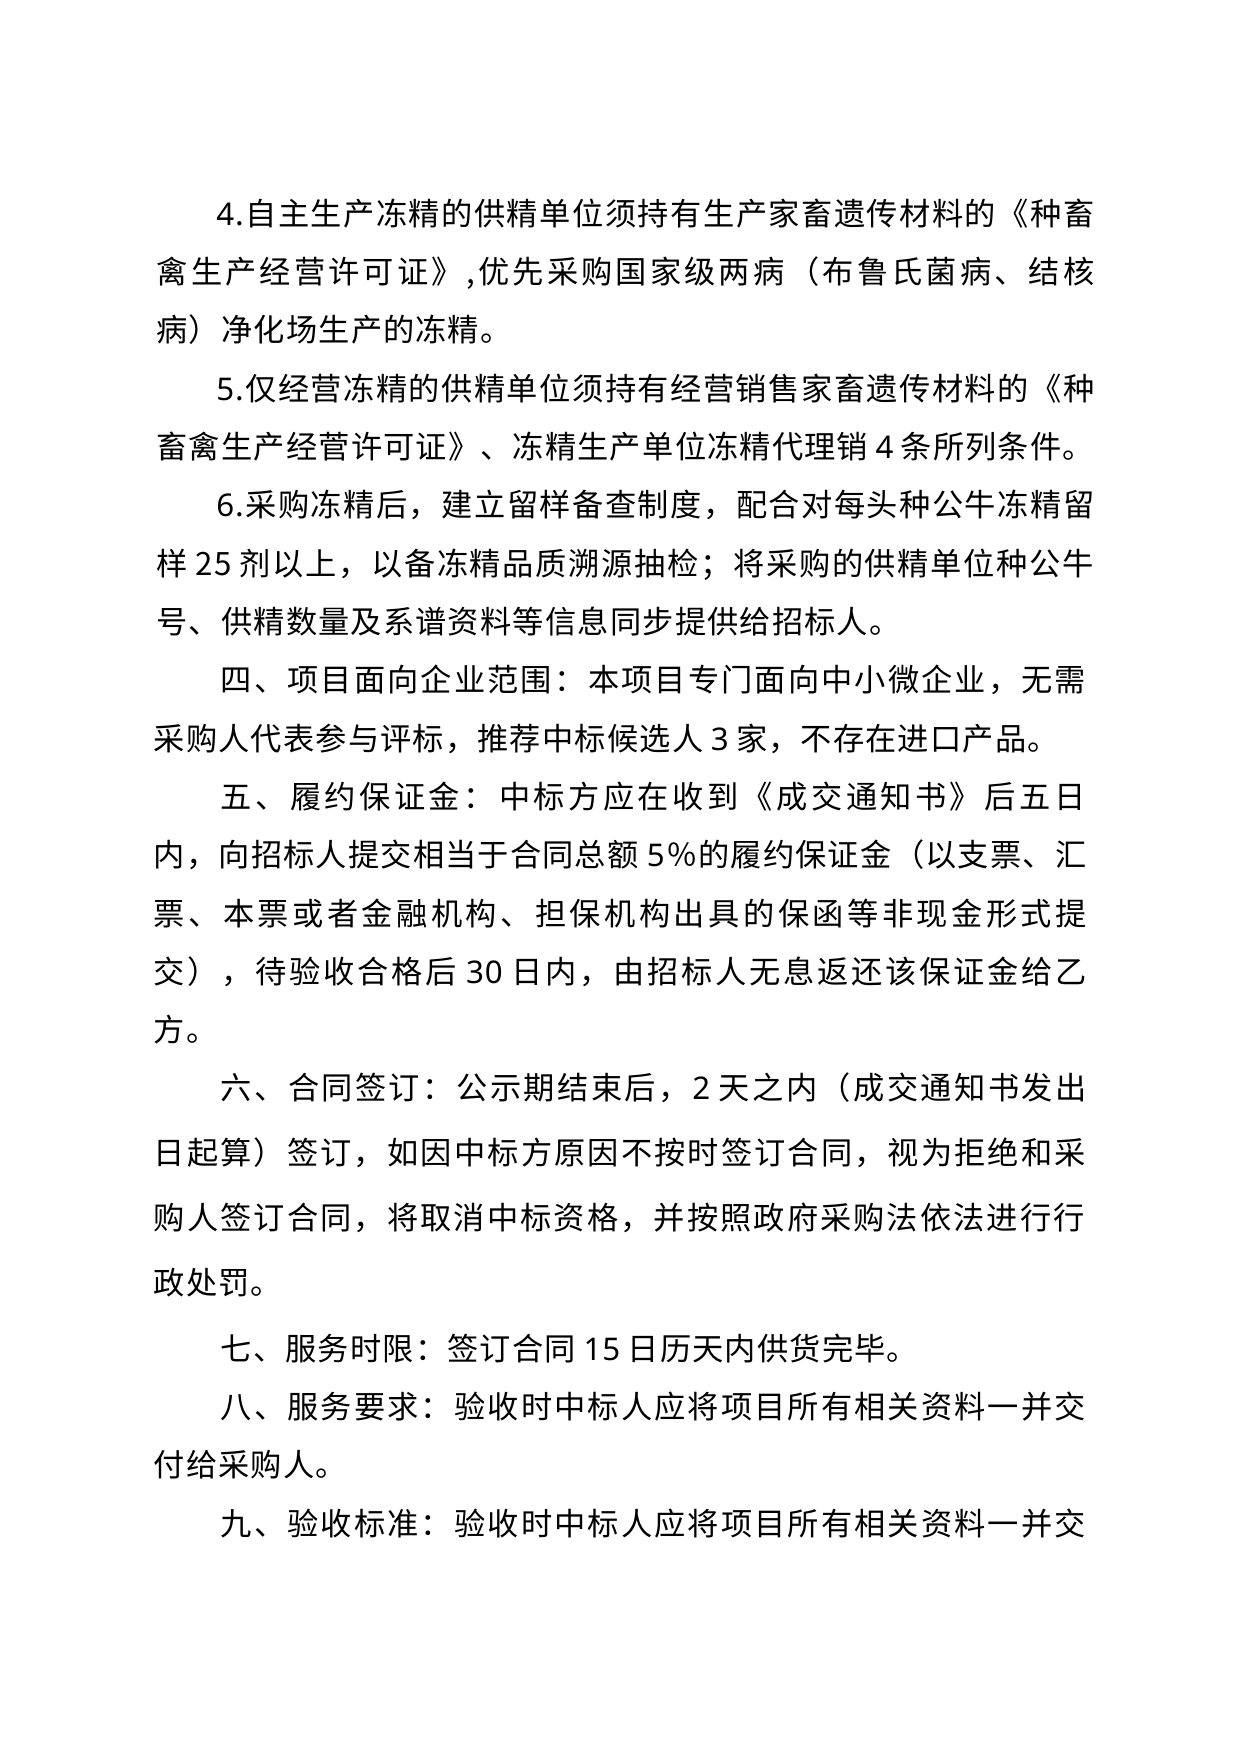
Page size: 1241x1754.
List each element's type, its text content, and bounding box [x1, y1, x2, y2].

text 6.采购冻精后，建立留样备查制度，配合对每头种公牛冻精留样25剂以上，以备冻精品质溯源抽检；将采购的供精单位种公牛号、供精数量及系谱资料等信息同步提供给招标人。 [156, 470, 1095, 645]
text 4.自主生产冻精的供精单位须持有生产家畜遗传材料的《种畜禽生产经营许可证》,优先采购国家级两病（布鲁氏菌病、结核病）净化场生产的冻精。 [156, 178, 1095, 353]
list 六、合同签订：公示期结束后，2天之内（成交通知书发出日起算）签订，如因中标方原因不按时签订合同，视为拒绝和采购人签订合同，将取消中标资格，并按照政府采购法依法进行行政处罚。 [153, 1053, 1087, 1313]
list 五、履约保证金：中标方应在收到《成交通知书》后五日内，向招标人提交相当于合同总额5％的履约保证金（以支票、汇票、本票或者金融机构、担保机构出具的保函等非现金形式提交），待验收合格后30日内，由招标人无息返还该保证金给乙方。 [153, 762, 1087, 1053]
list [153, 1488, 1087, 1547]
list 四、项目面向企业范围：本项目专门面向中小微企业，无需采购人代表参与评标，推荐中标候选人3家，不存在进口产品。 [153, 645, 1087, 762]
list 八、服务要求：验收时中标人应将项目所有相关资料一并交付给采购人。 [153, 1372, 1087, 1488]
text 5.仅经营冻精的供精单位须持有经营销售家畜遗传材料的《种畜禽生产经菅许可证》、冻精生产单位冻精代理销4条所列条件。 [156, 353, 1095, 470]
list 七、服务时限：签订合同15日历天内供货完毕。 [153, 1313, 1087, 1372]
